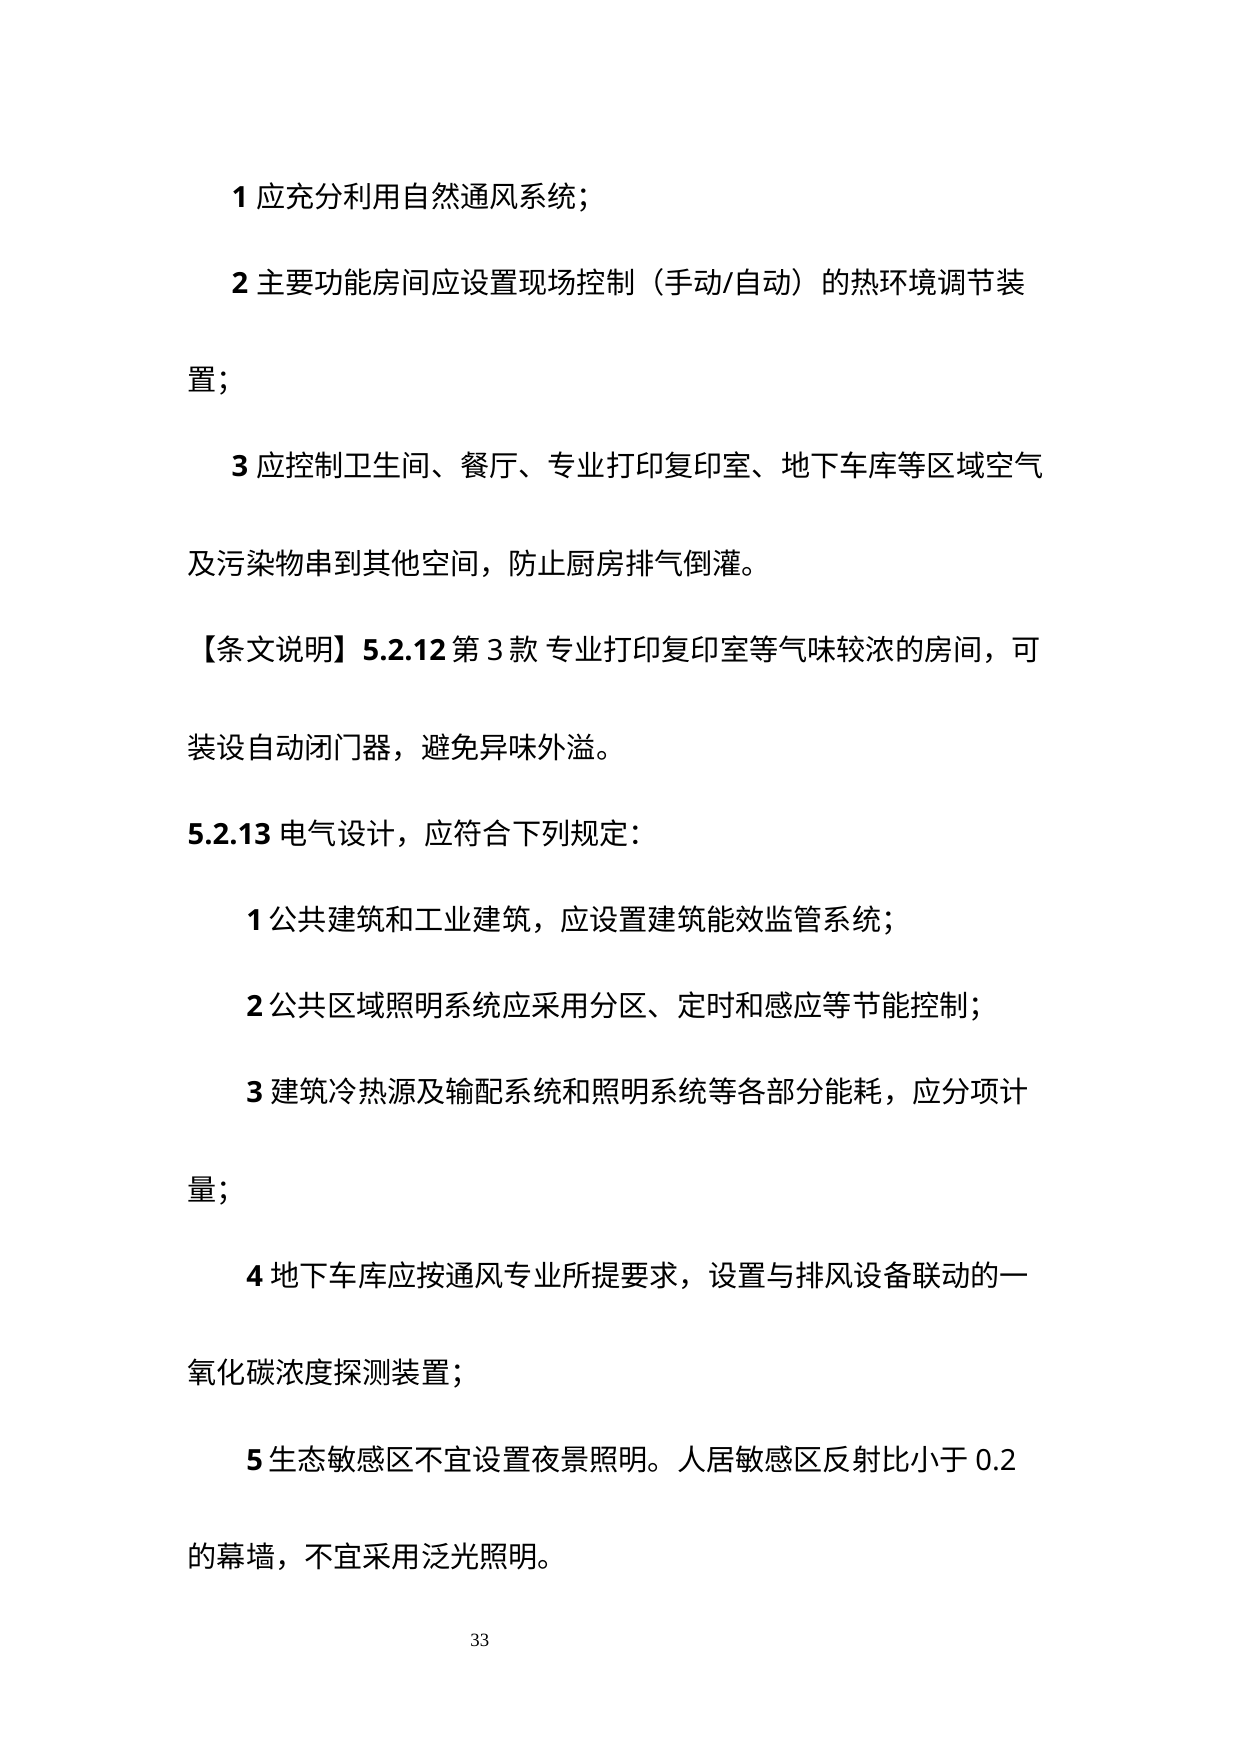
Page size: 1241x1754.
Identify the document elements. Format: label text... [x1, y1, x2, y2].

text 1 应充分利用自然通风系统； [187, 162, 1053, 227]
text 5.2.13 电气设计，应符合下列规定： [187, 799, 1053, 864]
text 5生态敏感区不宜设置夜景照明。人居敏感区反射比小于 0.2 的幕墙，不宜采用泛光照明。 [187, 1425, 1053, 1587]
text 2公共区域照明系统应采用分区、定时和感应等节能控制； [187, 971, 1053, 1036]
text 4 地下车库应按通风专业所提要求，设置与排风设备联动的一氧化碳浓度探测装置； [187, 1241, 1053, 1404]
text 2 主要功能房间应设置现场控制（手动/自动）的热环境调节装置； [187, 248, 1053, 411]
text 【条文说明】5.2.12第3款 专业打印复印室等气味较浓的房间，可装设自动闭门器，避免异味外溢。 [187, 615, 1053, 778]
text 1公共建筑和工业建筑，应设置建筑能效监管系统； [187, 885, 1053, 950]
text 3 建筑冷热源及输配系统和照明系统等各部分能耗，应分项计量； [187, 1057, 1053, 1220]
text 3 应控制卫生间、餐厅、专业打印复印室、地下车库等区域空气及污染物串到其他空间，防止厨房排气倒灌。 [187, 432, 1053, 594]
